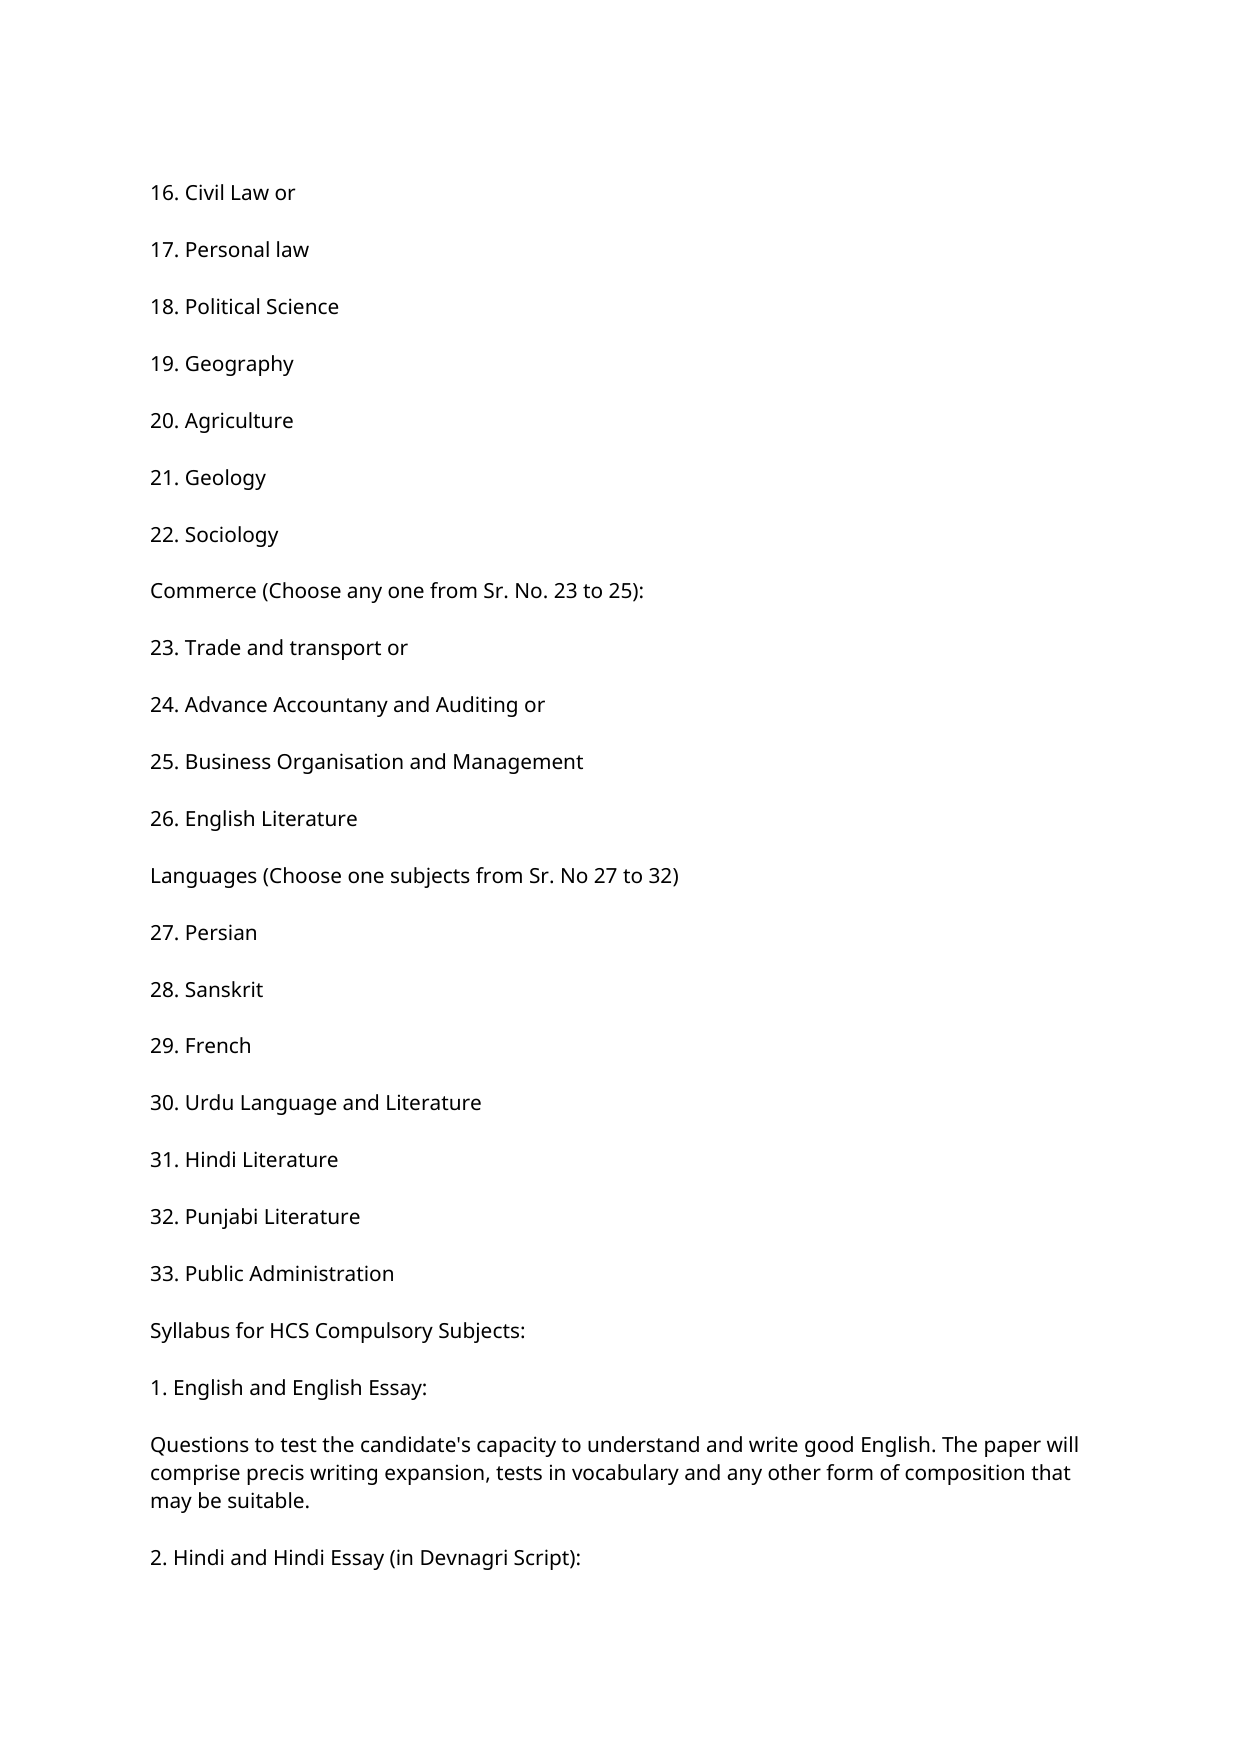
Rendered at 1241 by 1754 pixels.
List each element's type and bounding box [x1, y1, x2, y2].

text [150, 150, 1090, 1600]
